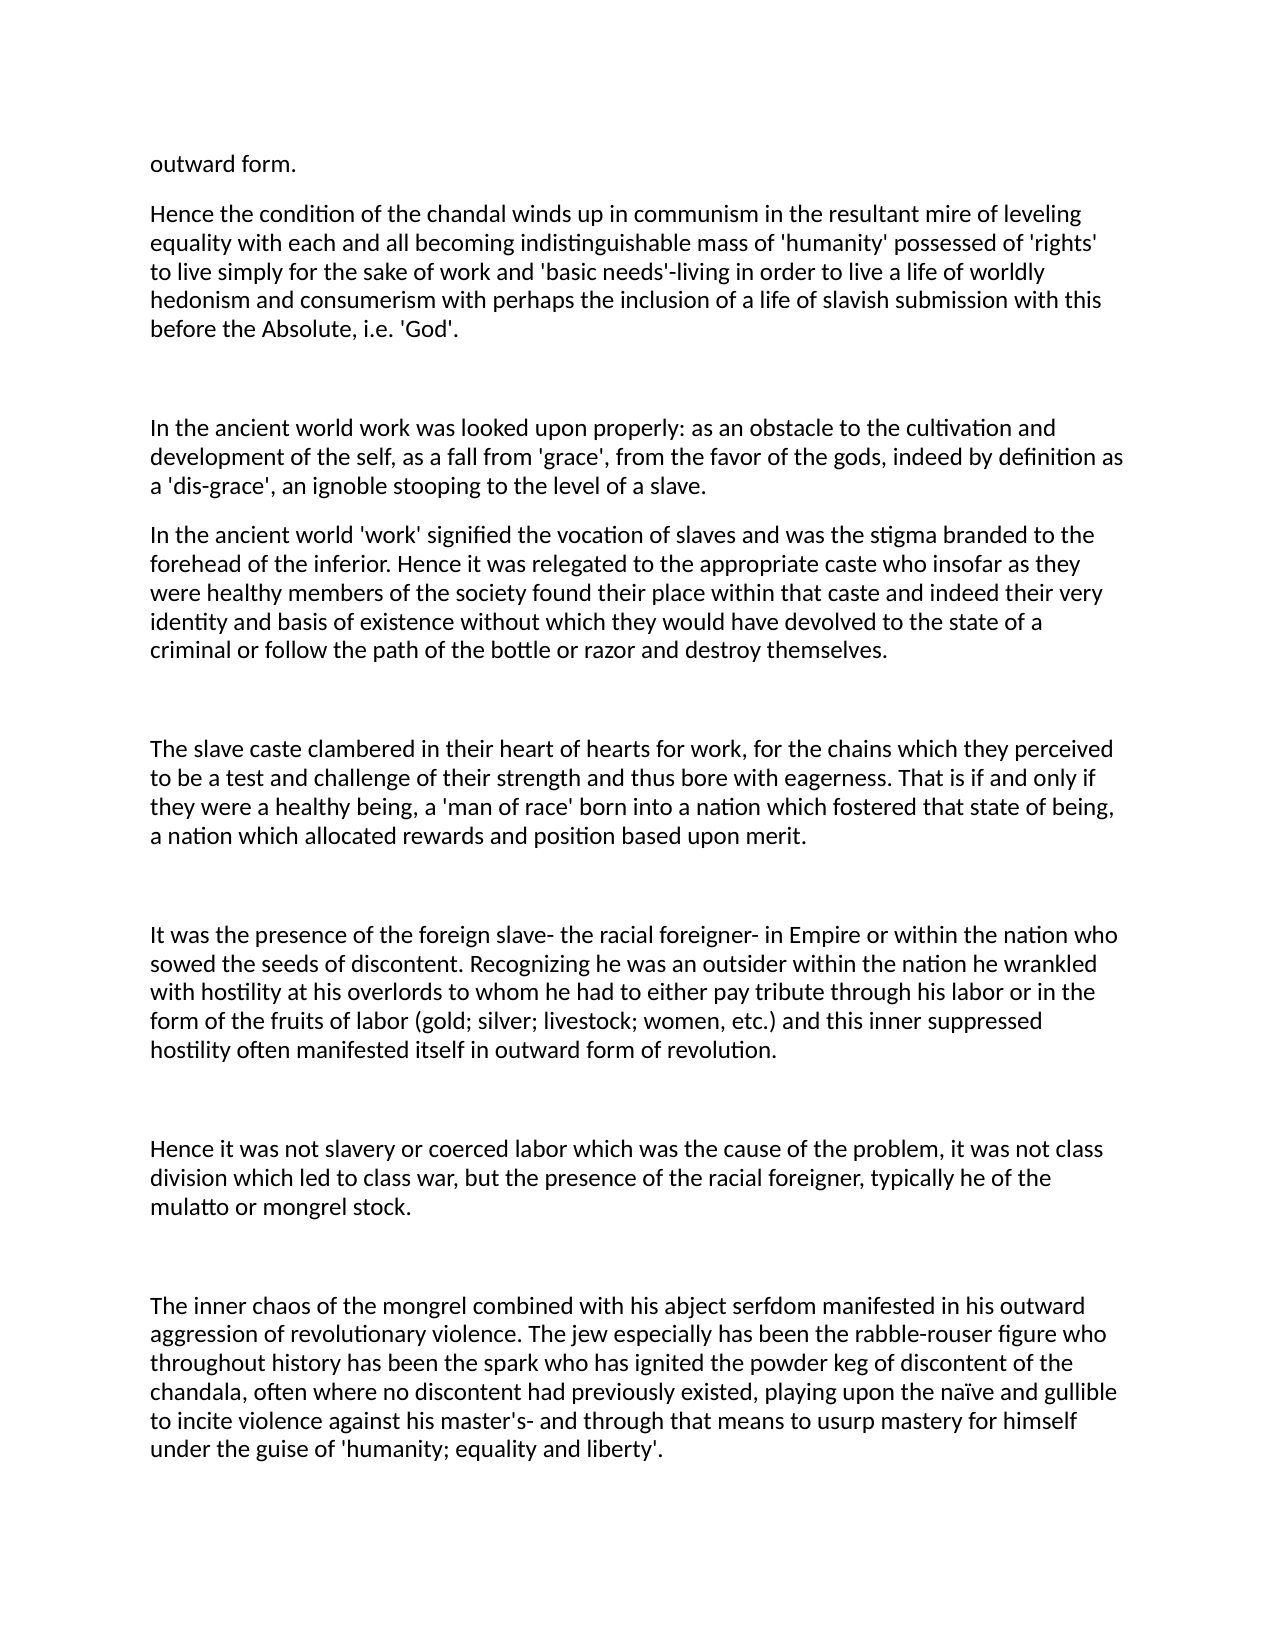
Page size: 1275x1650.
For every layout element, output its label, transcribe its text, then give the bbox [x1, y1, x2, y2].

text In the ancient world work was looked upon properly: as an obstacle to the cultivation and development of the self, as a fall from 'grace', from the favor of the gods, indeed by definition as a 'dis-grace', an ignoble stooping to the level of a slave. [150, 414, 1125, 500]
text It was the presence of the foreign slave- the racial foreigner- in Empire or within the nation who sowed the seeds of discontent. Recognizing he was an outsider within the nation he wrankled with hostility at his overlords to whom he had to either pay tribute through his labor or in the form of the fruits of labor (gold; silver; livestock; women, etc.) and this inner suppressed hostility often manifested itself in outward form of revolution. [150, 920, 1125, 1064]
text Hence the condition of the chandal winds up in communism in the resultant mire of leveling equality with each and all becoming indistinguishable mass of 'humanity' possessed of 'rights' to live simply for the sake of work and 'basic needs'-living in order to live a life of worldly hedonism and consumerism with perhaps the inclusion of a life of slavish submission with this before the Absolute, i.e. 'God'. [150, 199, 1125, 343]
text The slave caste clambered in their heart of hearts for work, for the chains which they perceived to be a test and challenge of their strength and thus bore with eagerness. That is if and only if they were a healthy being, a 'man of race' born into a nation which fostered that state of being, a nation which allocated rewards and position based upon merit. [150, 735, 1125, 850]
text Hence it was not slavery or coerced labor which was the cause of the problem, it was not class division which led to class war, but the presence of the racial foreigner, typically he of the mulatto or mongrel stock. [150, 1134, 1125, 1221]
text The inner chaos of the mongrel combined with his abject serfdom manifested in his outward aggression of revolutionary violence. The jew especially has been the rabble-rouser figure who throughout history has been the spark who has ignited the powder keg of discontent of the chandala, often where no discontent had previously existed, playing upon the naïve and gullible to incite violence against his master's- and through that means to usurp mastery for himself under the guise of 'humanity; equality and liberty'. [150, 1291, 1125, 1464]
text In the ancient world 'work' signified the vocation of slaves and was the stigma branded to the forehead of the inferior. Hence it was relegated to the appropriate caste who insofar as they were healthy members of the society found their place within that caste and indeed their very identity and basis of existence without which they would have devolved to the state of a criminal or follow the path of the bottle or razor and destroy themselves. [150, 521, 1125, 664]
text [150, 150, 1125, 179]
